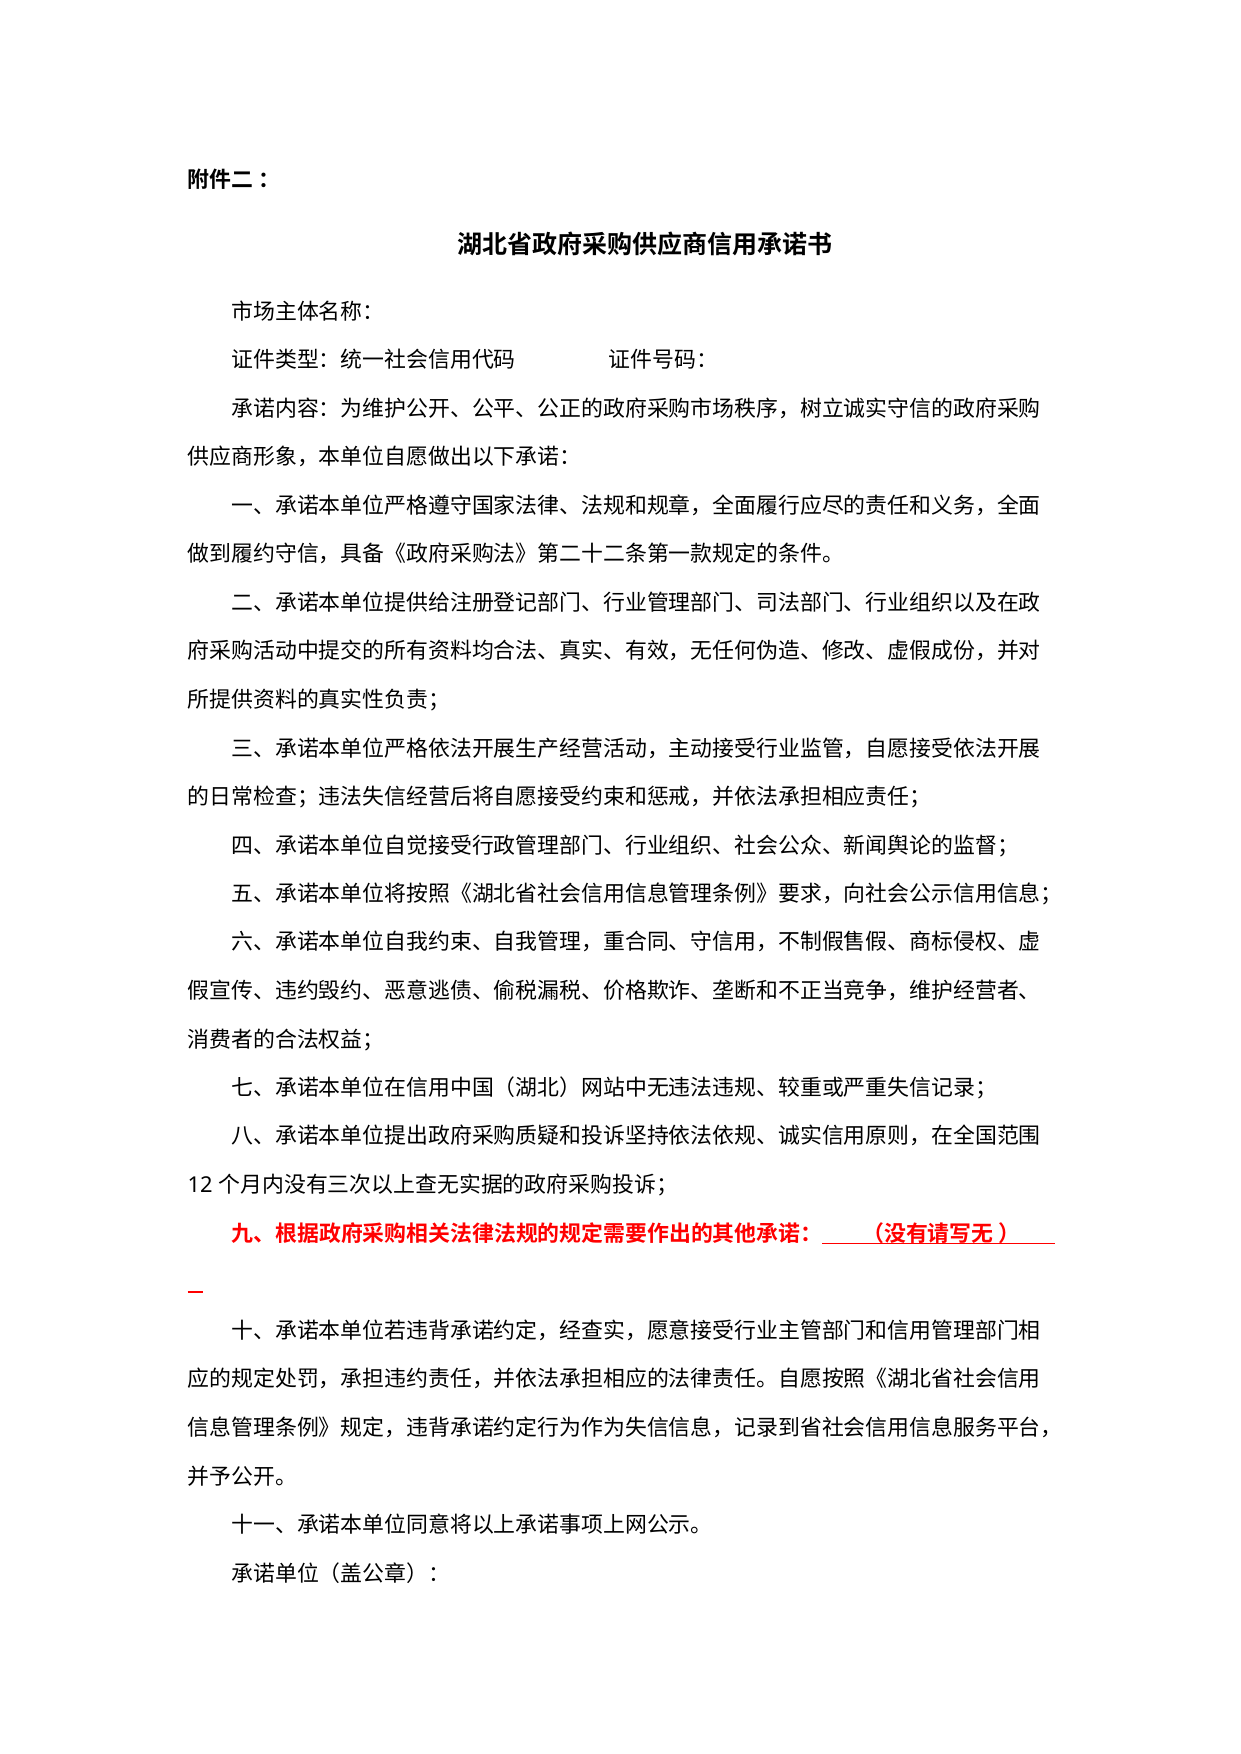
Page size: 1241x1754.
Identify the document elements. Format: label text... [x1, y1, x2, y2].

text 十、承诺本单位若违背承诺约定，经查实，愿意接受行业主管部门和信用管理部门相应的规定处罚，承担违约责任，并依法承担相应的法律责任。自愿按照《湖北省社会信用信息管理条例》规定，违背承诺约定行为作为失信信息，记录到省社会信用信息服务平台，并予公开。 [187, 1312, 1053, 1491]
text 八、承诺本单位提出政府采购质疑和投诉坚持依法依规、诚实信用原则，在全国范围 12 个月内没有三次以上查无实据的政府采购投诉； [187, 1118, 1053, 1199]
text 三、承诺本单位严格依法开展生产经营活动，主动接受行业监管，自愿接受依法开展的日常检查；违法失信经营后将自愿接受约束和惩戒，并依法承担相应责任； [187, 730, 1053, 811]
text 五、承诺本单位将按照《湖北省社会信用信息管理条例》要求，向社会公示信用信息； [187, 876, 1053, 908]
text 九、根据政府采购相关法律法规的规定需要作出的其他承诺： （没有请写无 ） [187, 1215, 1053, 1296]
text 承诺单位（盖公章）： [187, 1555, 1053, 1588]
text 四、承诺本单位自觉接受行政管理部门、行业组织、社会公众、新闻舆论的监督； [187, 827, 1053, 860]
text 六、承诺本单位自我约束、自我管理，重合同、守信用，不制假售假、商标侵权、虚假宣传、违约毁约、恶意逃债、偷税漏税、价格欺诈、垄断和不正当竞争，维护经营者、消费者的合法权益； [187, 924, 1053, 1054]
text 市场主体名称： [187, 293, 1053, 326]
text 二、承诺本单位提供给注册登记部门、行业管理部门、司法部门、行业组织以及在政府采购活动中提交的所有资料均合法、真实、有效，无任何伪造、修改、虚假成份，并对所提供资料的真实性负责； [187, 584, 1053, 714]
text 一、承诺本单位严格遵守国家法律、法规和规章，全面履行应尽的责任和义务，全面做到履约守信，具备《政府采购法》第二十二条第一款规定的条件。 [187, 487, 1053, 568]
text 湖北省政府采购供应商信用承诺书 [187, 210, 1053, 275]
text 附件二 ： [187, 162, 1053, 194]
text 十一、承诺本单位同意将以上承诺事项上网公示。 [187, 1507, 1053, 1539]
text 承诺内容：为维护公开、公平、公正的政府采购市场秩序，树立诚实守信的政府采购供应商形象，本单位自愿做出以下承诺： [187, 390, 1053, 471]
text 证件类型：统一社会信用代码 证件号码： [187, 342, 1053, 374]
text 七、承诺本单位在信用中国（湖北）网站中无违法违规、较重或严重失信记录； [187, 1070, 1053, 1102]
